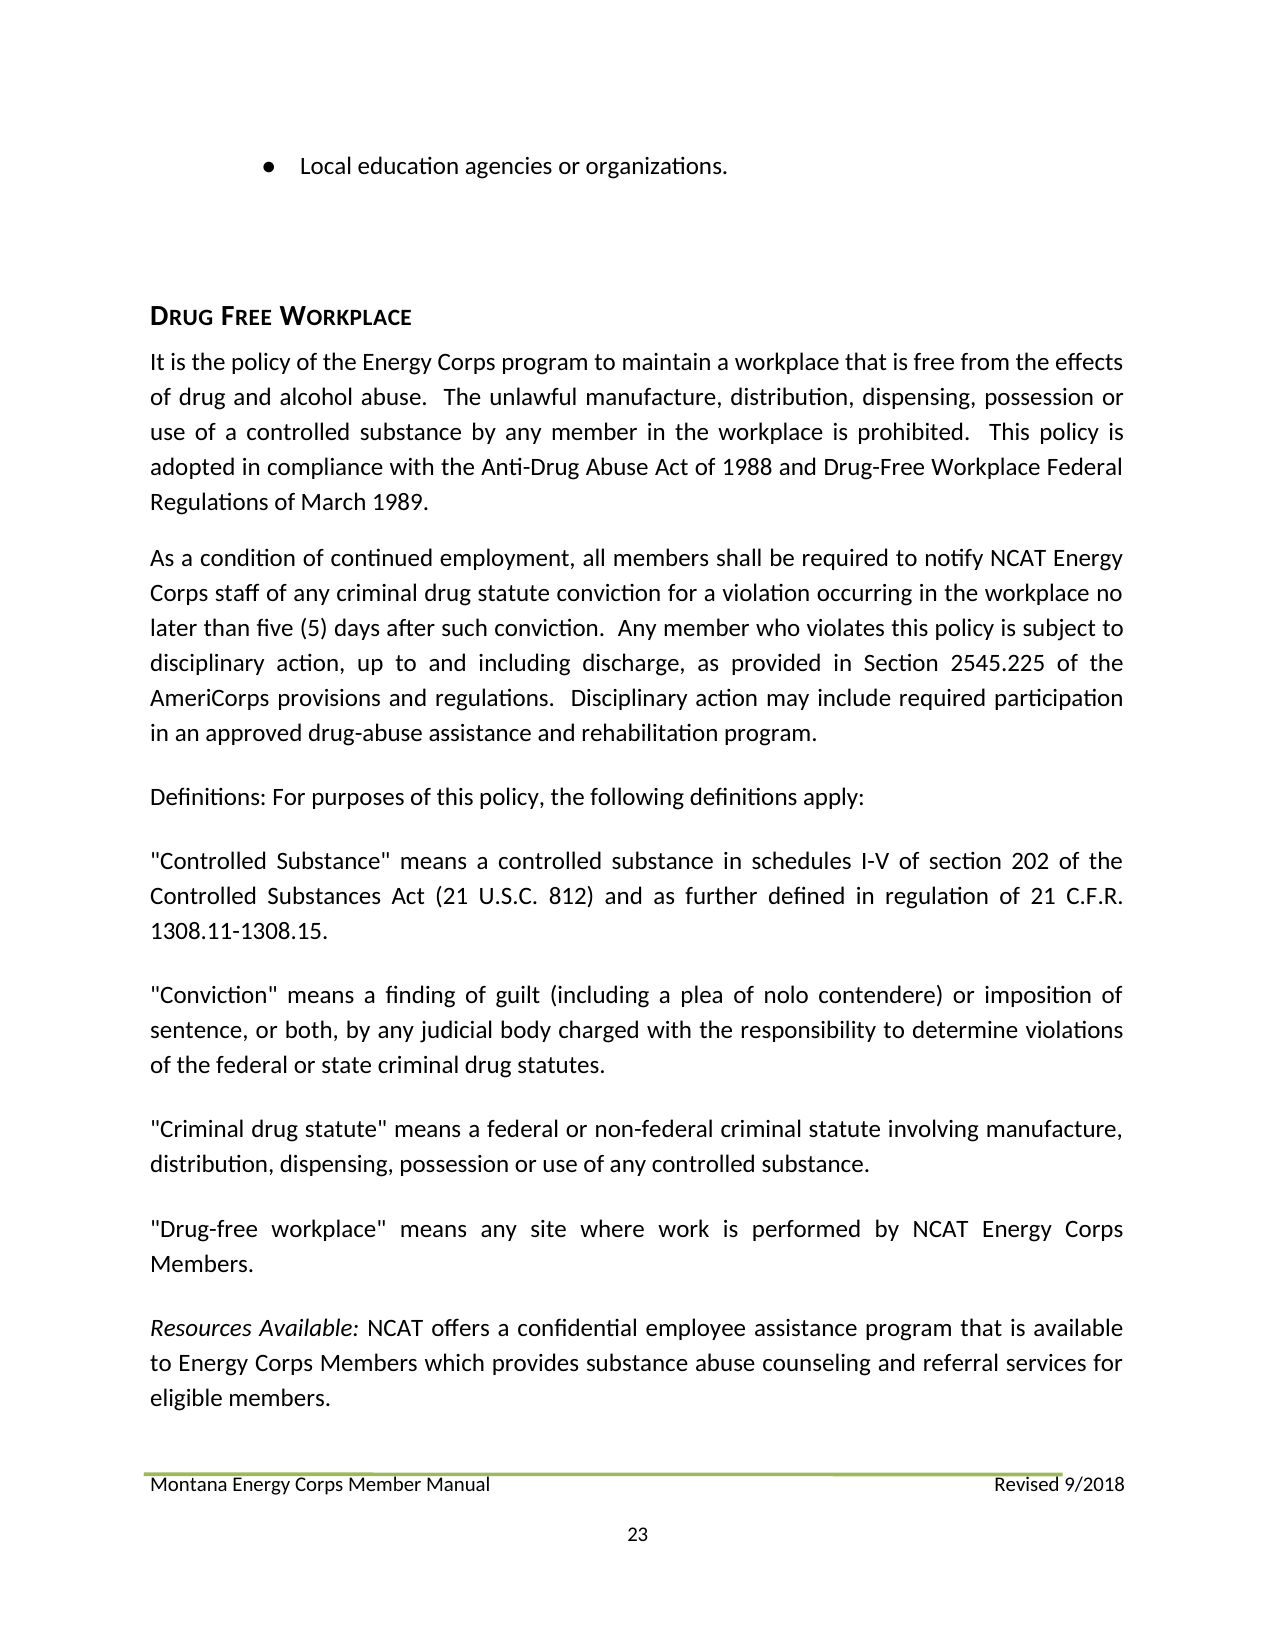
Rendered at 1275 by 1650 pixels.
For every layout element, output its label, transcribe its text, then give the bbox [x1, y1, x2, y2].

text Resources Available: NCAT offers a confidential employee assistance program that is available to Energy Corps Members which provides substance abuse counseling and referral services for eligible members. [150, 1312, 1125, 1412]
text "Controlled Substance" means a controlled substance in schedules I-V of section 202 of the Controlled Substances Act (21 U.S.C. 812) and as further defined in regulation of 21 C.F.R. 1308.11-1308.15. [150, 845, 1125, 946]
list Local education agencies or organizations. [262, 150, 1125, 181]
text "Criminal drug statute" means a federal or non-federal criminal statute involving manufacture, distribution, dispensing, possession or use of any controlled substance. [150, 1114, 1125, 1179]
text "Conviction" means a finding of guilt (including a plea of nolo contendere) or imposition of sentence, or both, by any judicial body charged with the responsibility to determine violations of the federal or state criminal drug statutes. [150, 979, 1125, 1080]
text "Drug-free workplace" means any site where work is performed by NCAT Energy Corps Members. [150, 1213, 1125, 1278]
subtitle Drug Workplace [150, 297, 1125, 332]
text As a condition of continued employment, all members shall be required to notify NCAT Energy Corps staff of any criminal drug statute conviction for a violation occurring in the workplace no later than five (5) days after such conviction. Any member who violates this policy is subject to disciplinary action, up to and including discharge, as provided in Section 2545.225 of the AmeriCorps provisions and regulations. Disciplinary action may include required participation in an approved drug-abuse assistance and rehabilitation program. [150, 542, 1125, 747]
text It is the policy of the Energy Corps program to maintain a workplace that is free from the effects of drug and alcohol abuse. The unlawful manufacture, distribution, dispensing, possession or use of a controlled substance by any member in the workplace is prohibited. This policy is adopted in compliance with the Anti-Drug Abuse Act of 1988 and Drug-Free Workplace Federal Regulations of March 1989. [150, 346, 1125, 517]
text Definitions: For purposes of this policy, the following definitions apply: [150, 781, 1125, 812]
